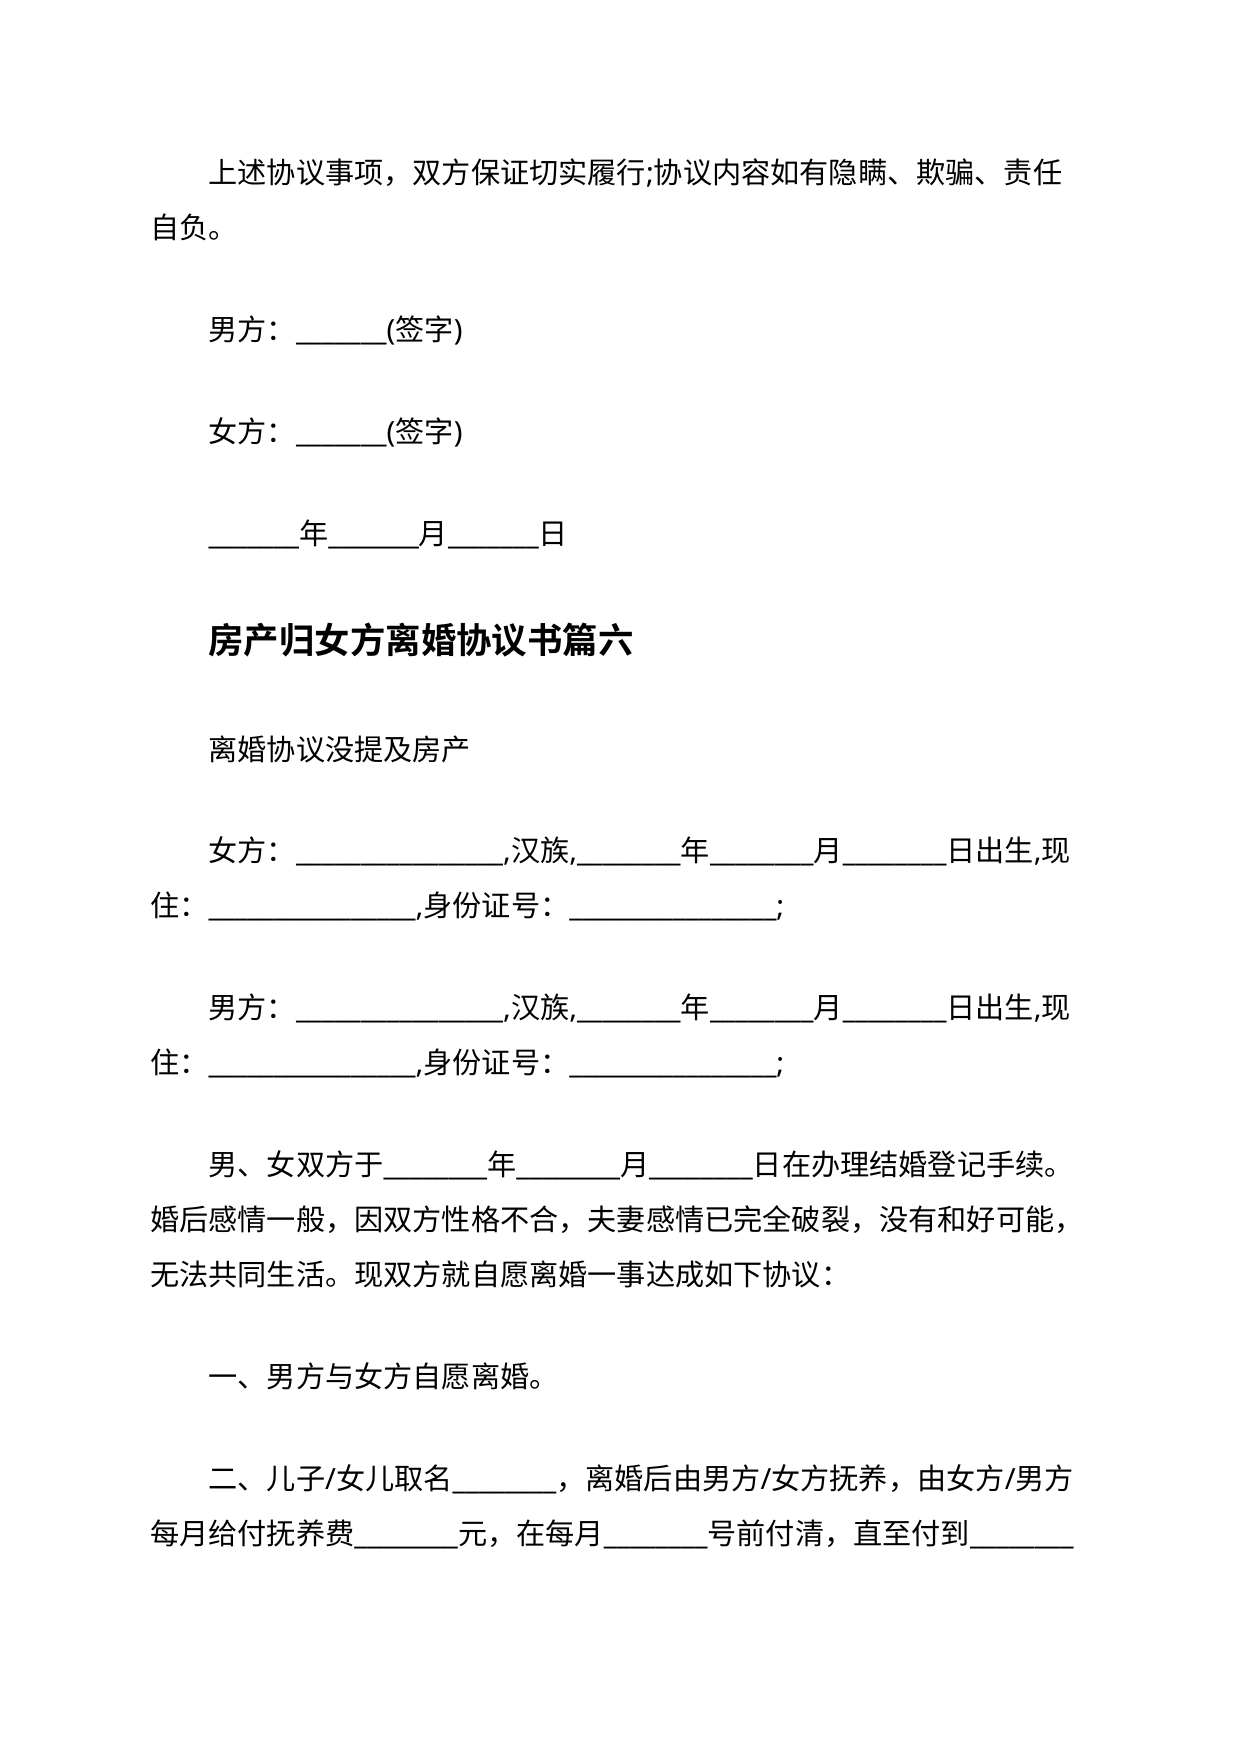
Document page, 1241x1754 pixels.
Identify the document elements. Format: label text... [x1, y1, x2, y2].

text 一、男方与女方自愿离婚。 [150, 1353, 1090, 1396]
text 男方：________________,汉族,________年________月________日出生,现住：________________,身份证号：________________; [150, 985, 1090, 1082]
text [150, 1455, 1090, 1553]
text 男方：_______(签字) [150, 307, 1090, 349]
text 女方：________________,汉族,________年________月________日出生,现住：________________,身份证号：________________; [150, 828, 1090, 925]
text 房产归女方离婚协议书篇六 [150, 613, 1090, 664]
text 上述协议事项，双方保证切实履行;协议内容如有隐瞒、欺骗、责任自负。 [150, 150, 1090, 247]
text 离婚协议没提及房产 [150, 726, 1090, 768]
text 男、女双方于________年________月________日在办理结婚登记手续。婚后感情一般，因双方性格不合，夫妻感情已完全破裂，没有和好可能，无法共同生活。现双方就自愿离婚一事达成如下协议： [150, 1142, 1090, 1294]
text _______年_______月_______日 [150, 511, 1090, 553]
text 女方：_______(签字) [150, 409, 1090, 451]
